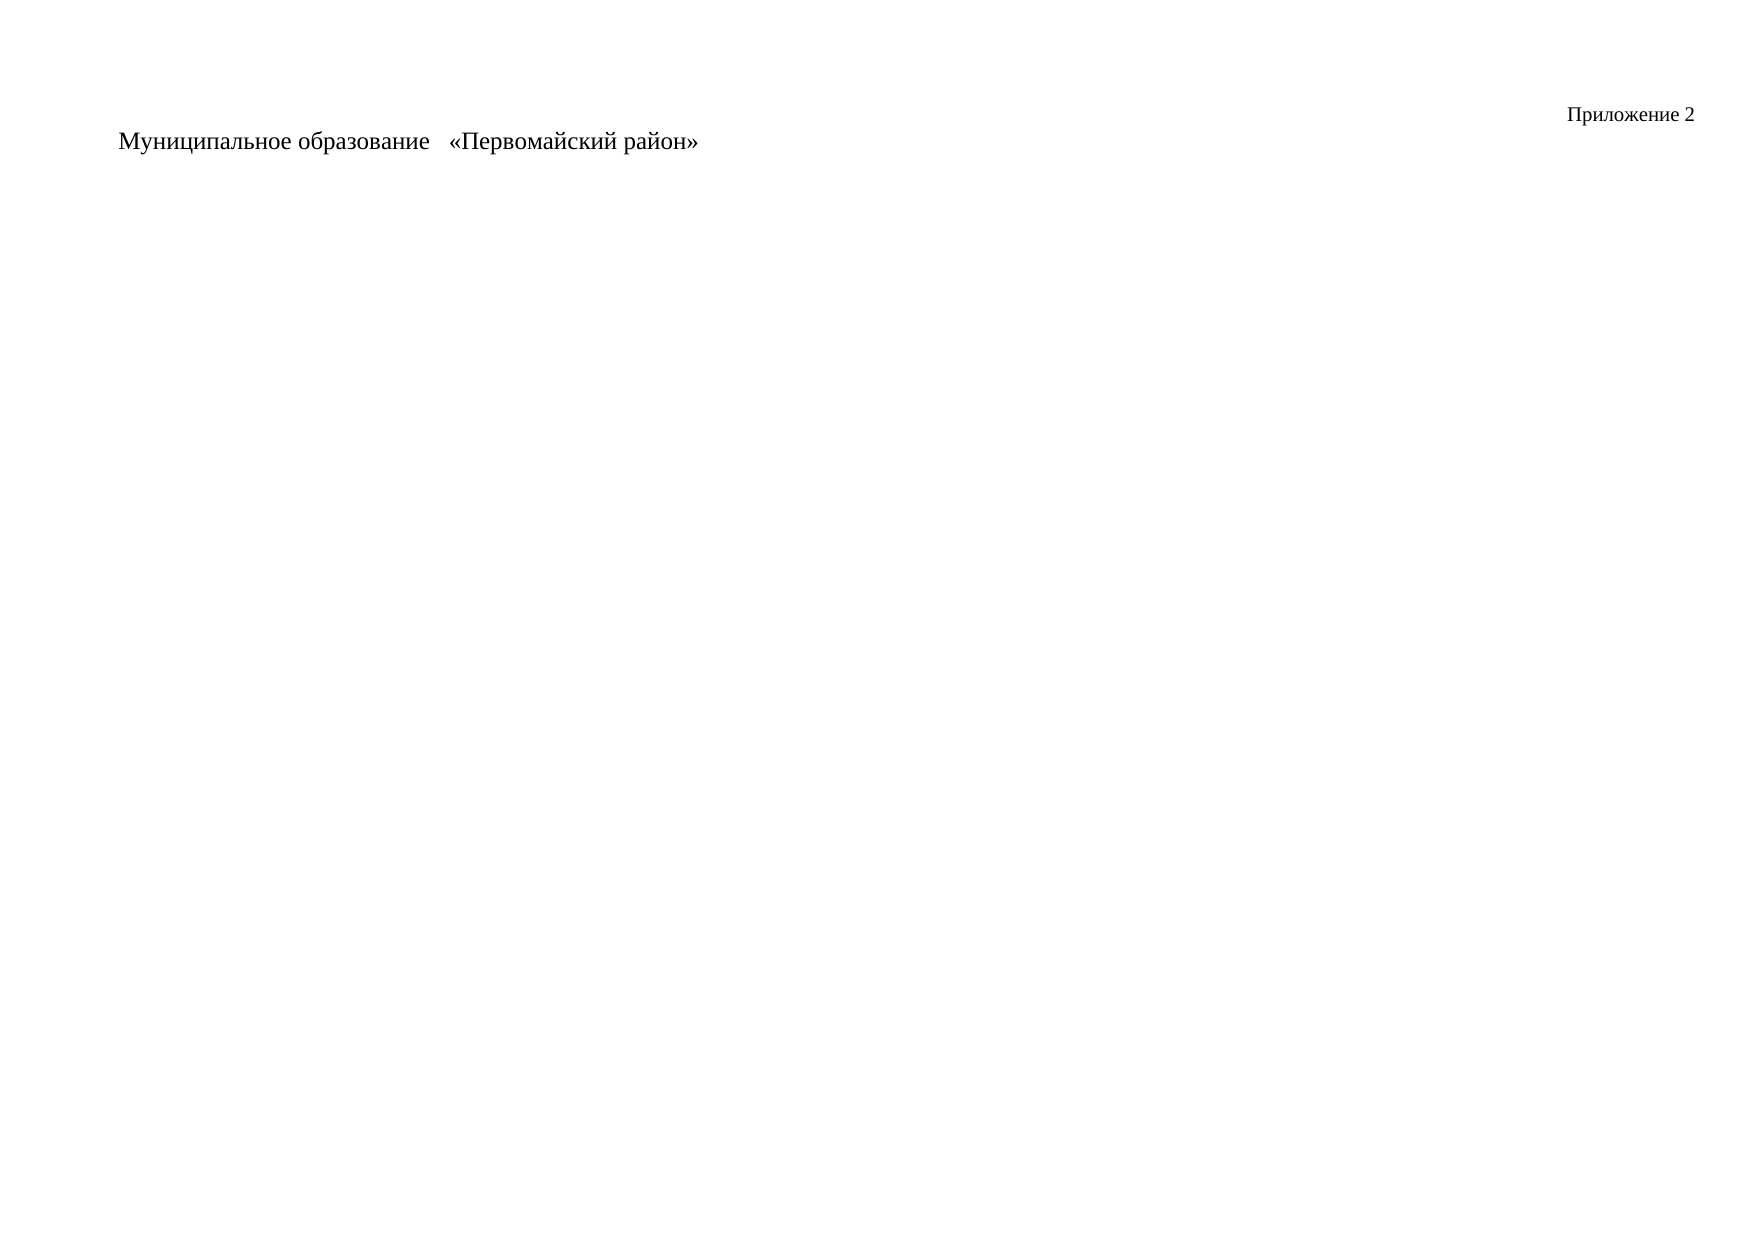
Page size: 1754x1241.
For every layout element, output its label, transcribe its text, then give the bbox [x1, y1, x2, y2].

text Муниципальное образование «Первомайский район» [118, 126, 1695, 155]
text Приложение 2 [118, 102, 1695, 126]
